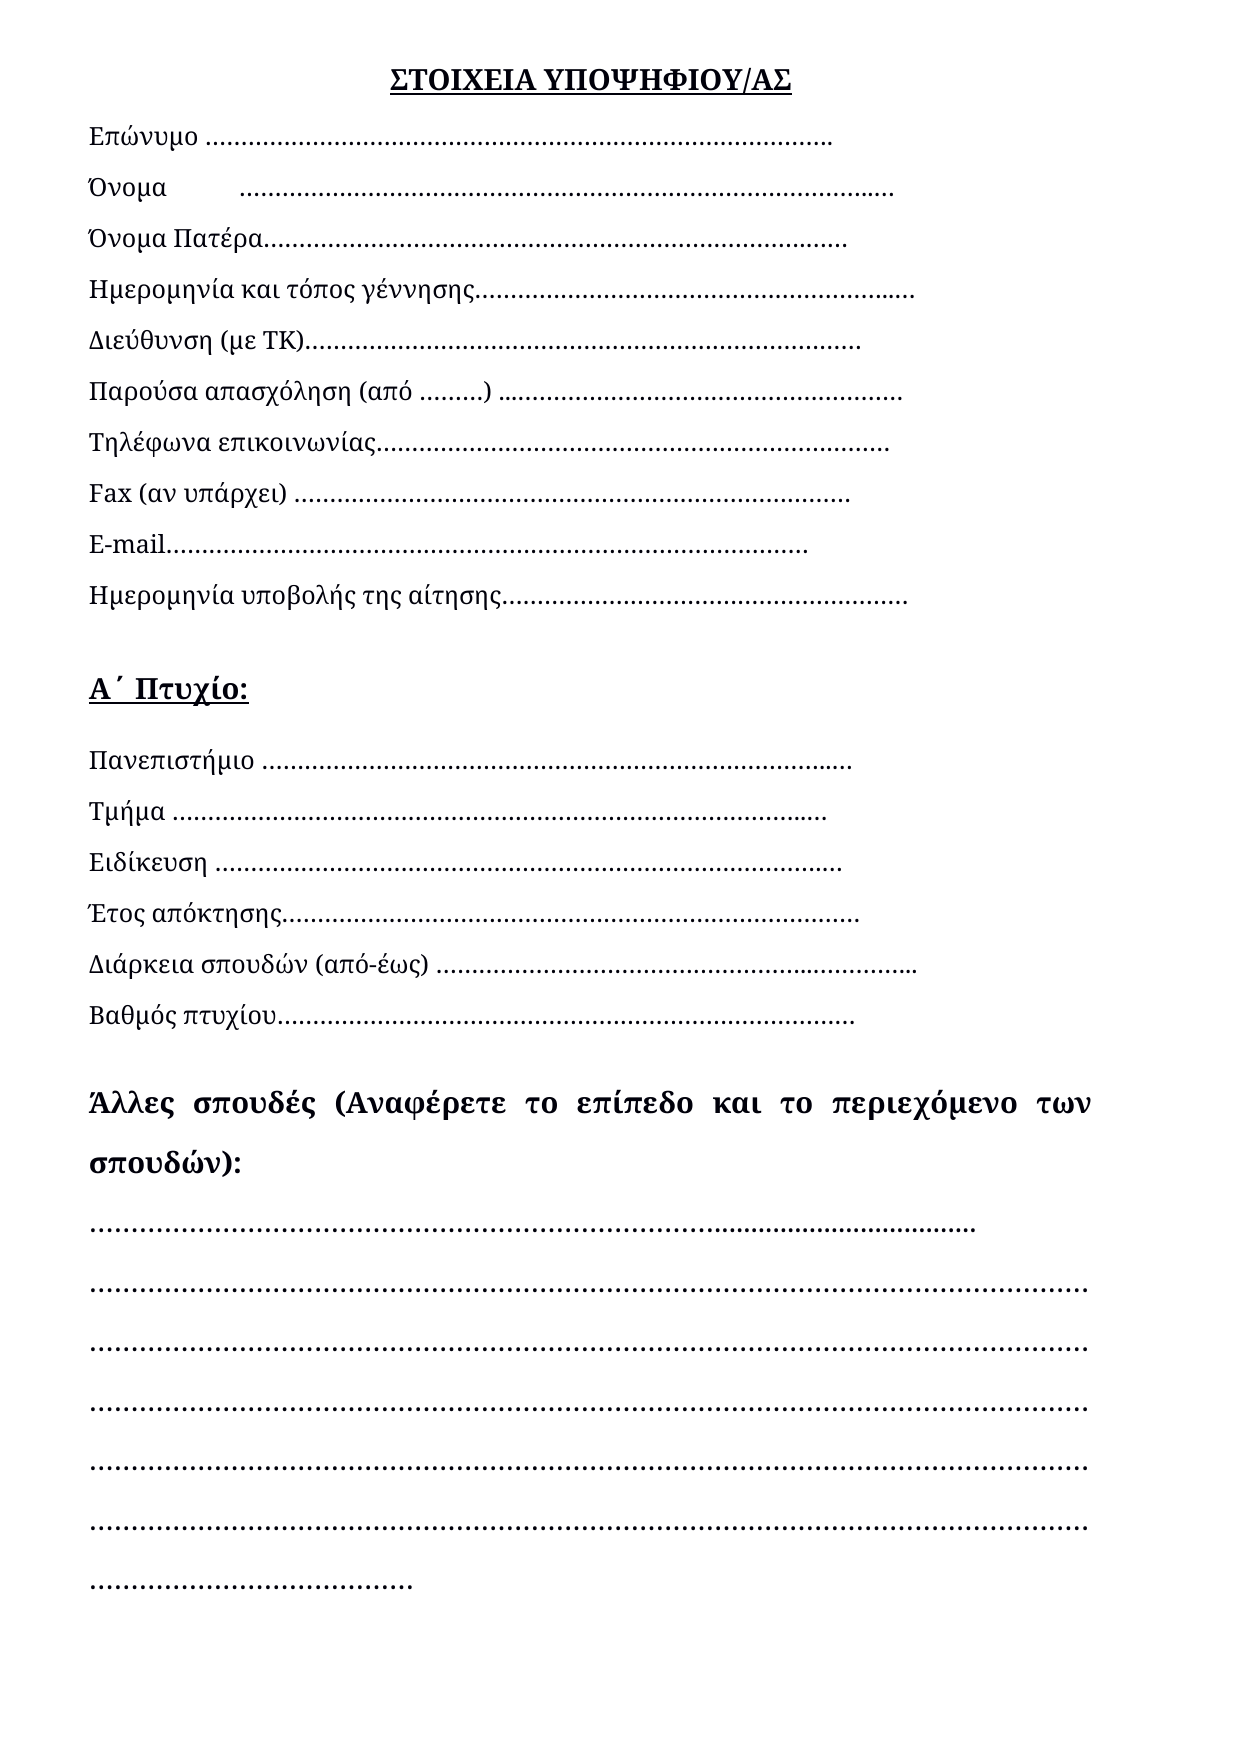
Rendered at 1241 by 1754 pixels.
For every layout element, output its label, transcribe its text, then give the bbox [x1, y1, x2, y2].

text Όνομα ……………………………………………………………………………..… [89, 169, 1093, 204]
text Α΄ Πτυχίο: [89, 669, 1093, 708]
text Πανεπιστήμιο ……………………………………………………………………..… [89, 742, 1093, 776]
text E-mail……………………………………………………………………………… [89, 527, 1093, 561]
text Άλλες σπουδές (Αναφέρετε το επίπεδο και το περιεχόμενο των σπουδών): …………………………………………………………………....................................……………………………………………………………………………………………………………………………………………………………………………………………………………………………………………………………………………………………………………………………………………………………………………………………………………………………………………………………………………………………………………………………………………………………………………………… [89, 1083, 1093, 1598]
text Fax (αν υπάρχει) …………………………………………………………………… [89, 476, 1093, 510]
text ΣΤΟΙΧΕΙΑ ΥΠΟΨΗΦΙΟΥ/ΑΣ [89, 59, 1093, 99]
list Ημερομηνία και τόπος γέννησης…………………………………………………..… [89, 272, 1093, 306]
text Βαθμός πτυχίου……………………………………………………………………… [89, 998, 1093, 1032]
text Ειδίκευση ………………………………………………………………………….… [89, 844, 1093, 878]
text Επώνυμο ……………………………………………………………………………. [89, 118, 1093, 153]
text Ημερομηνία υποβολής της αίτησης………………………………………………… [89, 578, 1093, 612]
text Παρούσα απασχόληση (από ………) ...……………………………………………… [89, 374, 1093, 408]
text Όνομα Πατέρα………………………………………………………………….…… [89, 221, 1093, 255]
text Έτος απόκτησης……………………………………………………………………… [89, 896, 1093, 929]
text Τμήμα ……………………………………………………………………………..… [89, 793, 1093, 827]
text Διεύθυνση (με ΤΚ)…………………………………………………………………… [89, 323, 1093, 357]
text Διάρκεια σπουδών (από-έως) ……………………………………………..…………... [89, 947, 1093, 981]
text Τηλέφωνα επικοινωνίας……………………………………………………………… [89, 425, 1093, 459]
